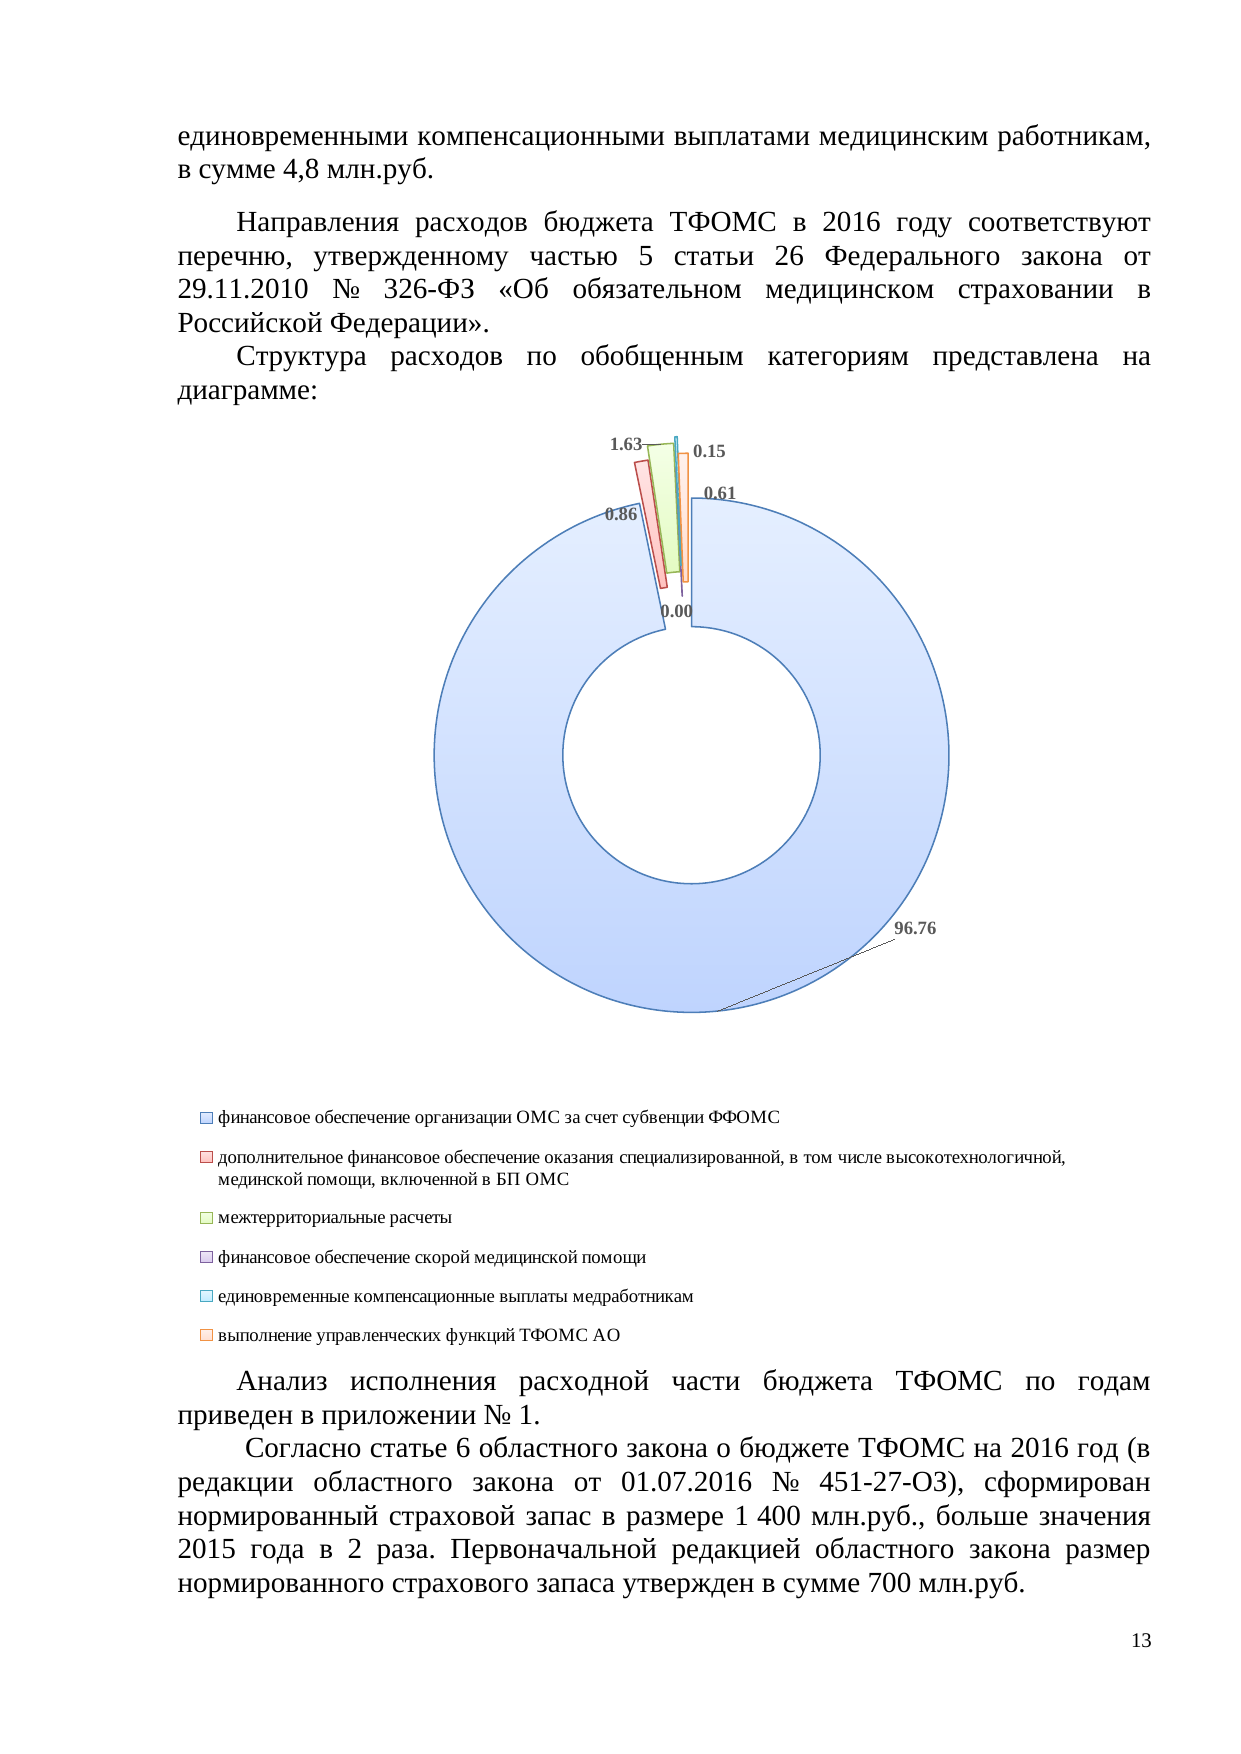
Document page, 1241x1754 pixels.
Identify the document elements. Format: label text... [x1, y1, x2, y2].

text Анализ исполнения расходной части бюджета ТФОМС по годам приведен в приложении № 1. [177, 1363, 1152, 1431]
list Структура расходов по обобщенным категориям представлена на диаграмме: [177, 338, 1152, 405]
list Направления расходов бюджета ТФОМС в 2016 году соответствуют перечню, утвержденному частью 5 статьи 26 Федерального закона от 29.11.2010 № 326-ФЗ «Об обязательном медицинском страховании в Российской Федерации». [177, 204, 1152, 338]
text Согласно статье 6 областного закона о бюджете ТФОМС на 2016 год (в редакции областного закона от 01.07.2016 № 451-27-ОЗ), сформирован нормированный страховой запас в размере 1 400 млн.руб., больше значения 2015 года в 2 раза. Первоначальной редакцией областного закона размер нормированного страхового запаса утвержден в сумме 700 млн.руб. [177, 1431, 1152, 1598]
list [177, 118, 1152, 185]
